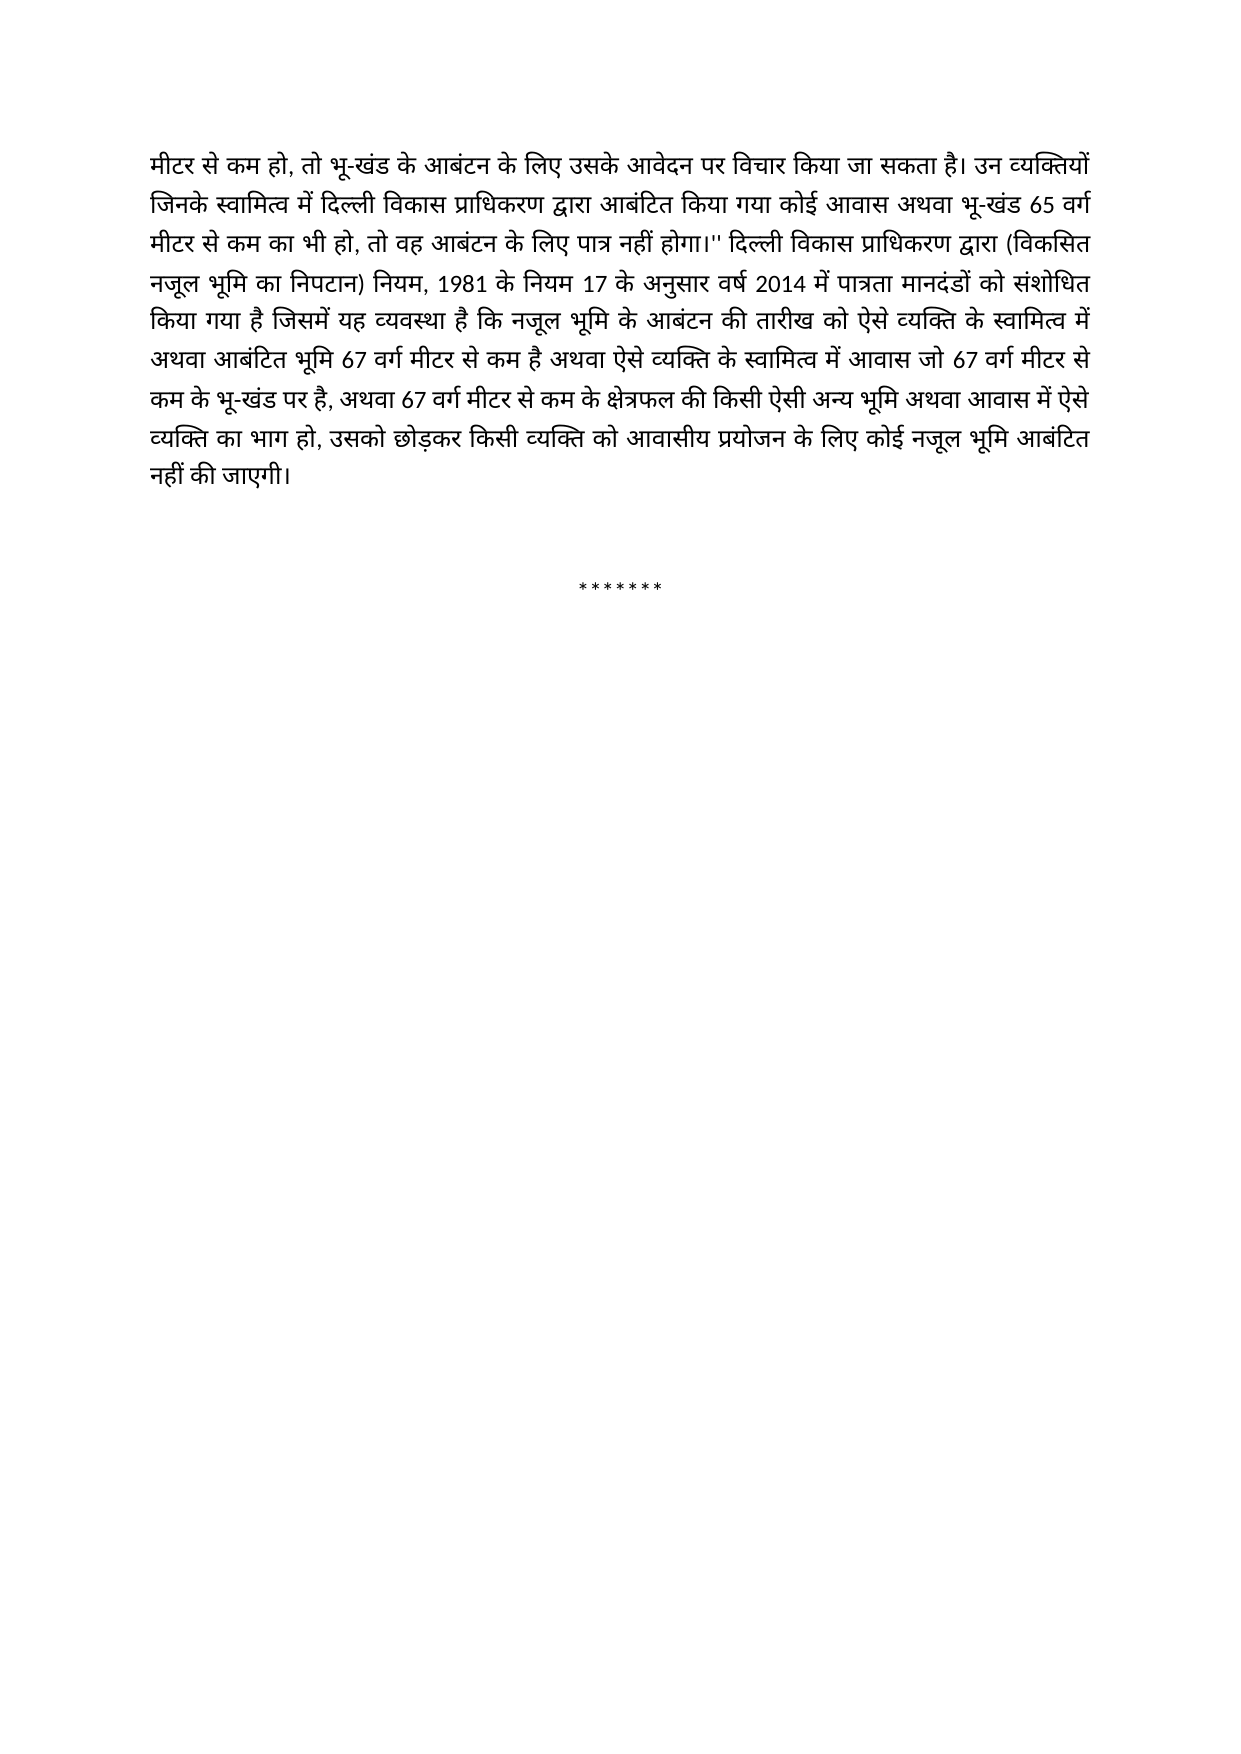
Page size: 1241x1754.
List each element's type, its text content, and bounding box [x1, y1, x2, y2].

text ******* [150, 576, 1090, 607]
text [150, 150, 1090, 495]
